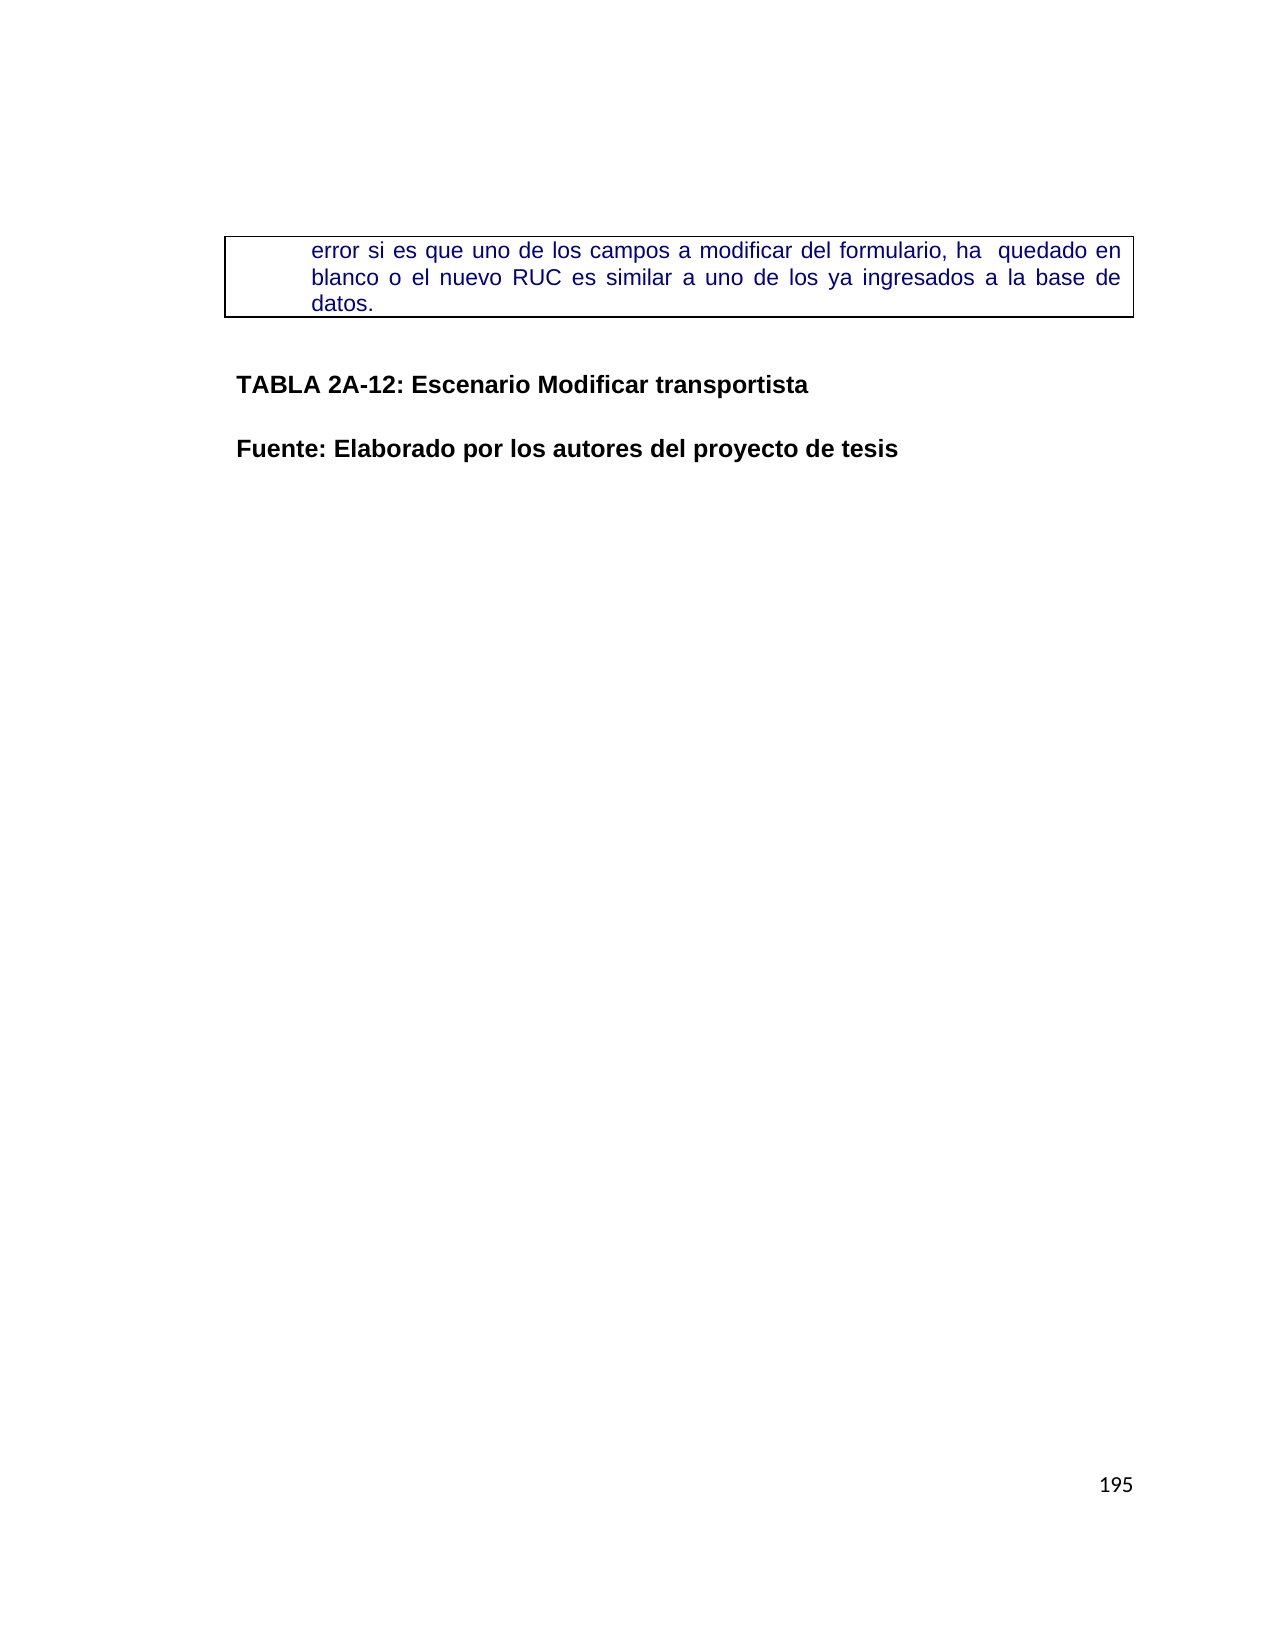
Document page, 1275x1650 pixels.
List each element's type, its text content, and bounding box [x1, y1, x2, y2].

text TABLA 2A-12: Escenario Modificar transportista [236, 370, 1133, 399]
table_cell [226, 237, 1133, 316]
text Fuente: Elaborado por los autores del proyecto de tesis [236, 434, 1133, 463]
